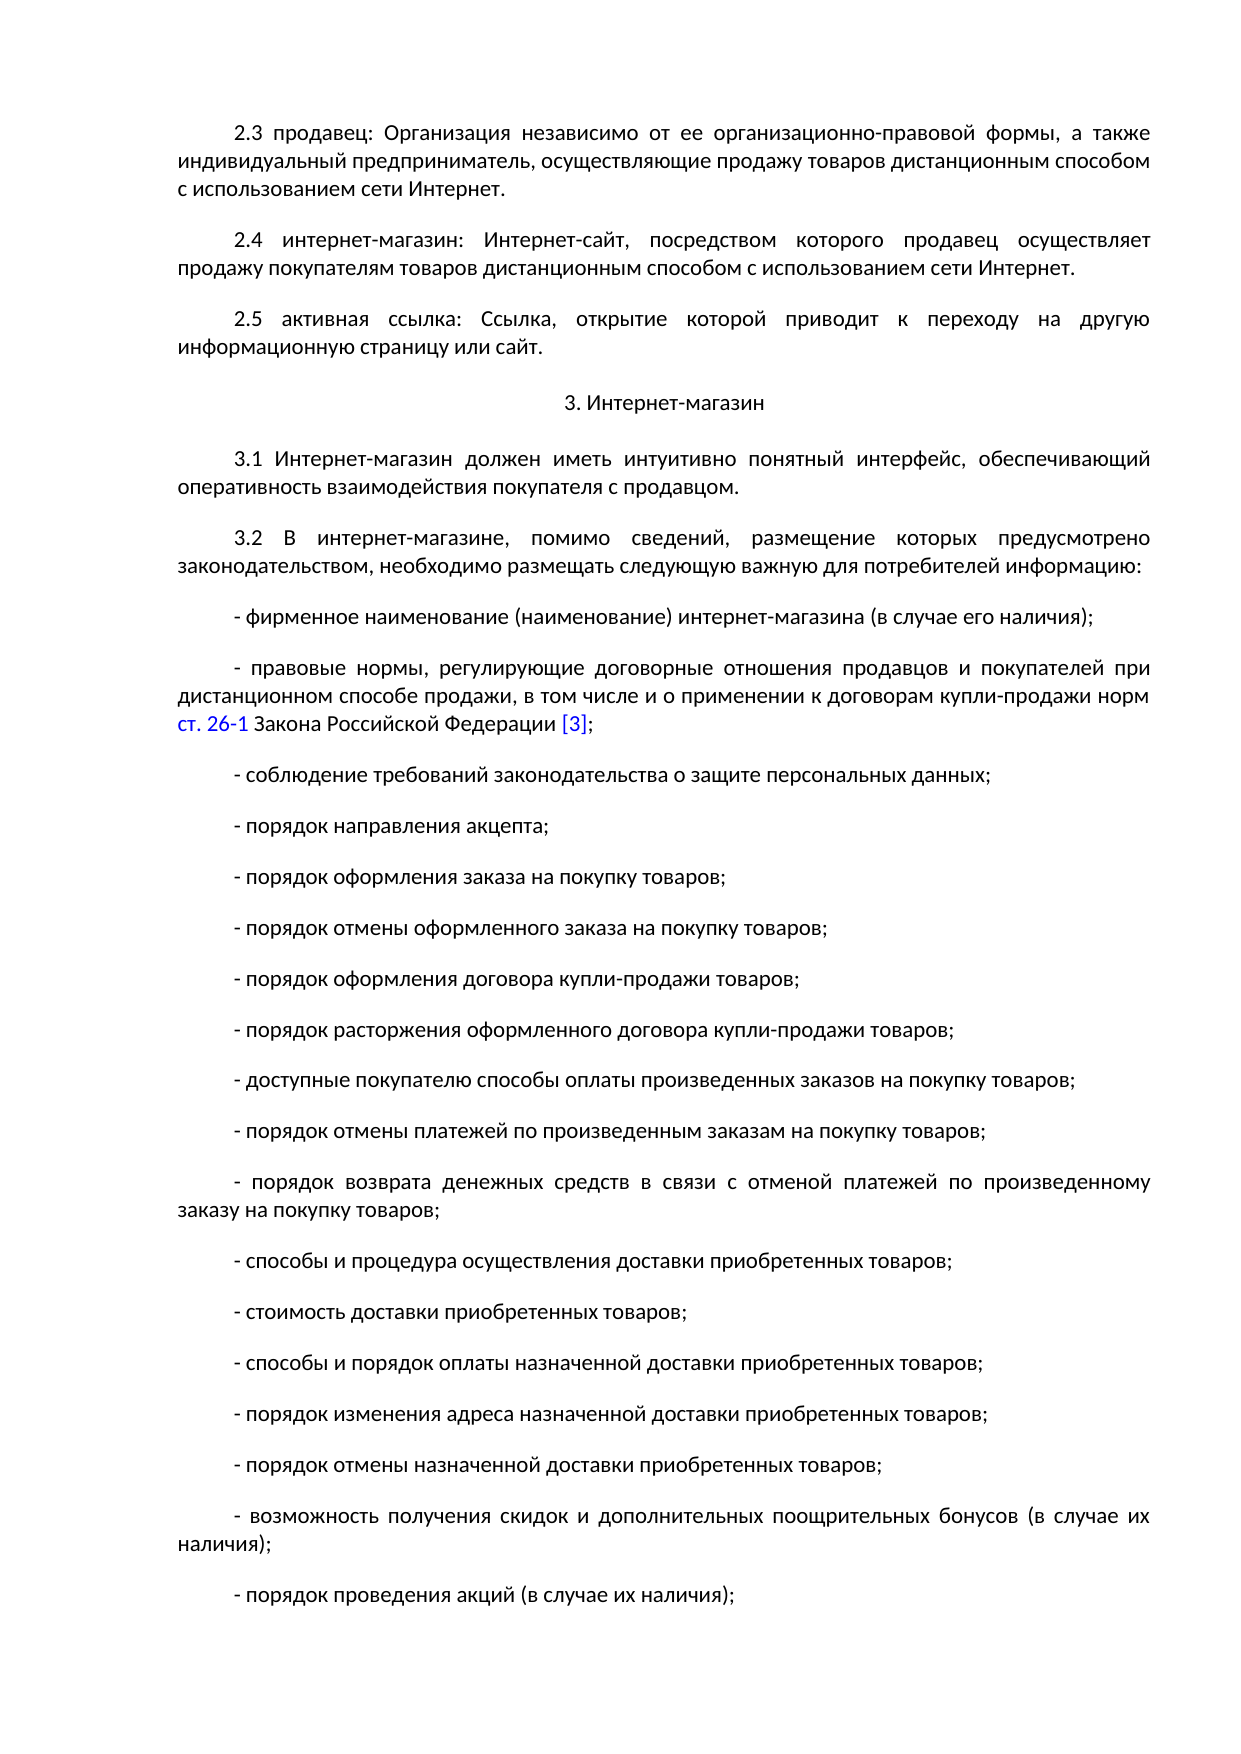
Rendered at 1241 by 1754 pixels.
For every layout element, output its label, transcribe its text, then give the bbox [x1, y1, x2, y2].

text - порядок изменения адреса назначенной доставки приобретенных товаров; [177, 1399, 1152, 1427]
text - порядок отмены назначенной доставки приобретенных товаров; [177, 1450, 1152, 1478]
text - порядок направления акцепта; [177, 811, 1152, 839]
text - порядок расторжения оформленного договора купли-продажи товаров; [177, 1015, 1152, 1043]
text 2.5 активная ссылка: Ссылка, открытие которой приводит к переходу на другую информационную страницу или сайт. [177, 304, 1152, 360]
text 3. Интернет-магазин [177, 388, 1152, 416]
text 3.2 В интернет-магазине, помимо сведений, размещение которых предусмотрено законодательством, необходимо размещать следующую важную для потребителей информацию: [177, 523, 1152, 579]
text - порядок оформления договора купли-продажи товаров; [177, 964, 1152, 992]
text - стоимость доставки приобретенных товаров; [177, 1297, 1152, 1325]
text - порядок оформления заказа на покупку товаров; [177, 862, 1152, 890]
text - порядок проведения акций (в случае их наличия); [177, 1580, 1152, 1608]
text - фирменное наименование (наименование) интернет-магазина (в случае его наличия); [177, 602, 1152, 630]
text - порядок возврата денежных средств в связи с отменой платежей по произведенному заказу на покупку товаров; [177, 1167, 1152, 1223]
text 2.4 интернет-магазин: Интернет-сайт, посредством которого продавец осуществляет продажу покупателям товаров дистанционным способом с использованием сети Интернет. [177, 225, 1152, 281]
text - порядок отмены платежей по произведенным заказам на покупку товаров; [177, 1117, 1152, 1144]
text - способы и порядок оплаты назначенной доставки приобретенных товаров; [177, 1348, 1152, 1376]
text 3.1 Интернет-магазин должен иметь интуитивно понятный интерфейс, обеспечивающий оперативность взаимодействия покупателя с продавцом. [177, 444, 1152, 500]
text - правовые нормы, регулирующие договорные отношения продавцов и покупателей при дистанционном способе продажи, в том числе и о применении к договорам купли-продажи норм ст. 26-1 Закона Российской Федерации [3]; [177, 653, 1152, 737]
text - способы и процедура осуществления доставки приобретенных товаров; [177, 1246, 1152, 1274]
text 2.3 продавец: Организация независимо от ее организационно-правовой формы, а также индивидуальный предприниматель, осуществляющие продажу товаров дистанционным способом с использованием сети Интернет. [177, 118, 1152, 202]
text - доступные покупателю способы оплаты произведенных заказов на покупку товаров; [177, 1066, 1152, 1094]
text - возможность получения скидок и дополнительных поощрительных бонусов (в случае их наличия); [177, 1501, 1152, 1557]
text - порядок отмены оформленного заказа на покупку товаров; [177, 913, 1152, 941]
text - соблюдение требований законодательства о защите персональных данных; [177, 760, 1152, 788]
